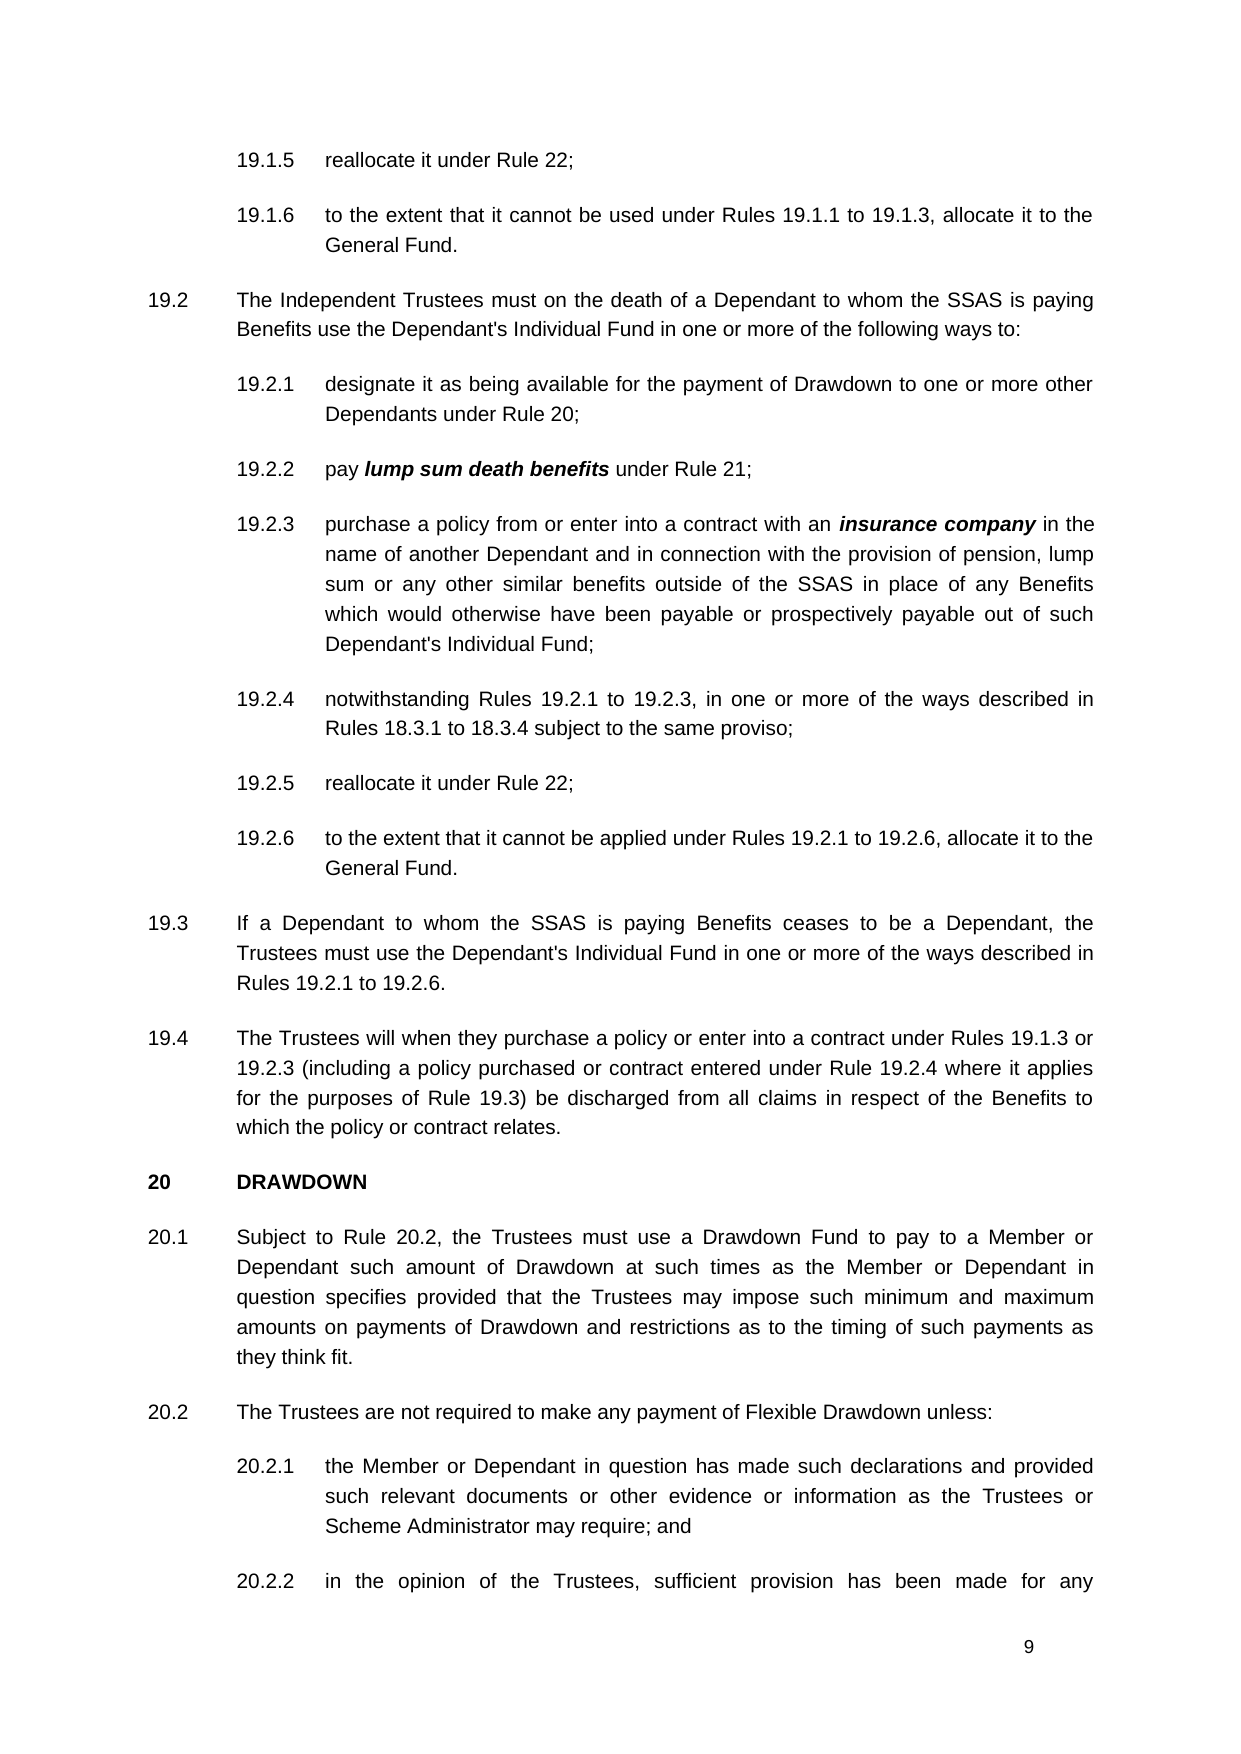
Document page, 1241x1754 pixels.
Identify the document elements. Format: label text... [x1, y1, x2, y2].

text If a Dependant to whom the SSAS is paying Benefits ceases to be a Dependant, the Trustees must use the Dependant's Individual Fund in one or more of the ways described in Rules 19.2.1 to 19.2.6. [148, 911, 1095, 994]
text to the extent that it cannot be used under Rules 19.1.1 to 19.1.3, allocate it to the General Fund. [236, 203, 1095, 256]
text purchase a policy from or enter into a contract with an insurance company in the name of another Dependant and in connection with the provision of pension, lump sum or any other similar benefits outside of the SSAS in place of any Benefits which would otherwise have been payable or prospectively payable out of such Dependant's Individual Fund; [236, 512, 1095, 655]
text The Trustees are not required to make any payment of Flexible Drawdown unless: [148, 1399, 1095, 1423]
text designate it as being available for the payment of Drawdown to one or more other Dependants under Rule 20; [236, 372, 1095, 426]
text DRAWDOWN [148, 1170, 1095, 1194]
text pay lump sum death benefits under Rule 21; [236, 457, 1095, 481]
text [236, 1569, 1095, 1593]
text notwithstanding Rules 19.2.1 to 19.2.3, in one or more of the ways described in Rules 18.3.1 to 18.3.4 subject to the same proviso; [236, 686, 1095, 740]
text reallocate it under Rule 22; [236, 771, 1095, 795]
text reallocate it under Rule 22; [236, 148, 1095, 172]
text Subject to Rule 20.2, the Trustees must use a Drawdown Fund to pay to a Member or Dependant such amount of Drawdown at such times as the Member or Dependant in question specifies provided that the Trustees may impose such minimum and maximum amounts on payments of Drawdown and restrictions as to the timing of such payments as they think fit. [148, 1225, 1095, 1368]
text The Trustees will when they purchase a policy or enter into a contract under Rules 19.1.3 or 19.2.3 (including a policy purchased or contract entered under Rule 19.2.4 where it applies for the purposes of Rule 19.3) be discharged from all claims in respect of the Benefits to which the policy or contract relates. [148, 1026, 1095, 1139]
text the Member or Dependant in question has made such declarations and provided such relevant documents or other evidence or information as the Trustees or Scheme Administrator may require; and [236, 1454, 1095, 1538]
text The Independent Trustees must on the death of a Dependant to whom the SSAS is paying Benefits use the Dependant's Individual Fund in one or more of the following ways to: [148, 287, 1095, 341]
text to the extent that it cannot be applied under Rules 19.2.1 to 19.2.6, allocate it to the General Fund. [236, 826, 1095, 880]
